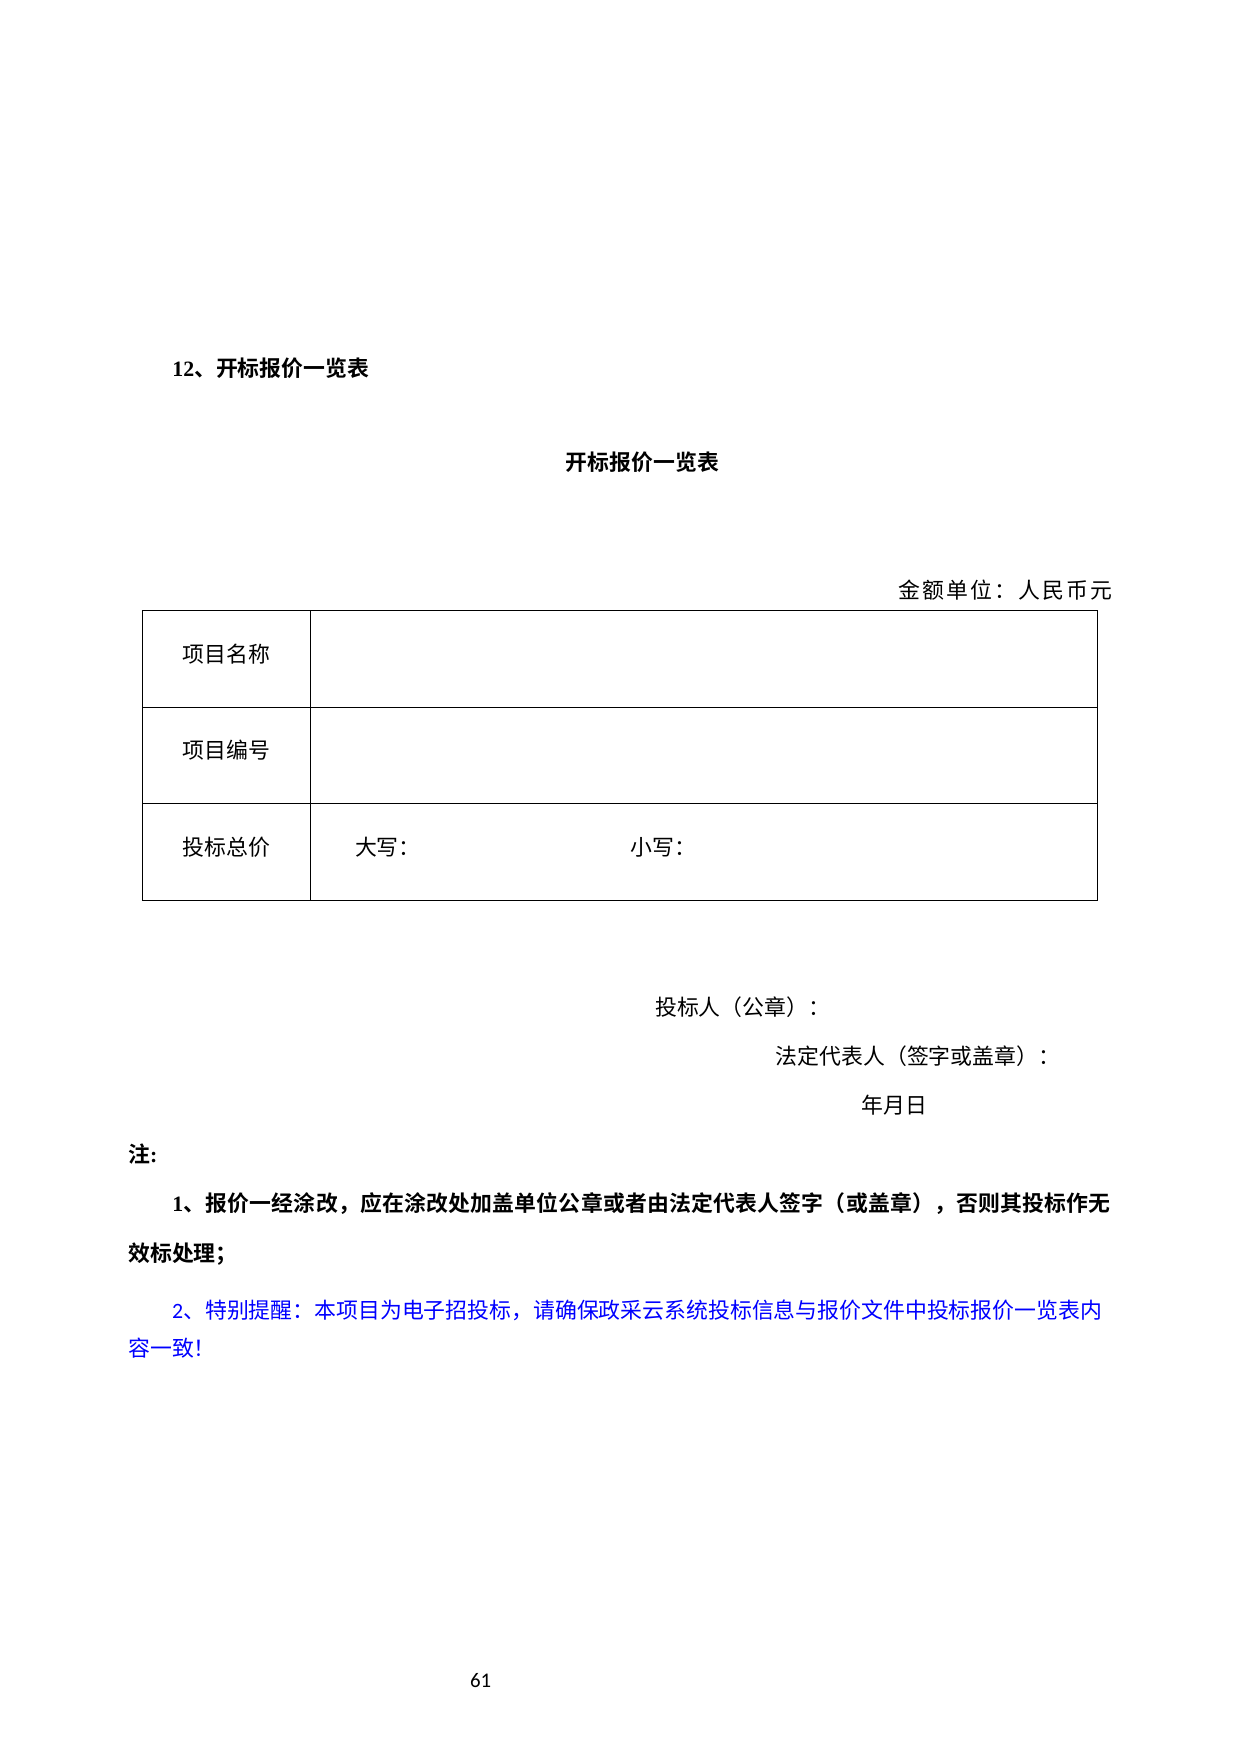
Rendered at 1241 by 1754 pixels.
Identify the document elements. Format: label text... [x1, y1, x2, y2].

text 金额单位：人民币元 [128, 573, 1112, 605]
table_cell 投标总价 [143, 804, 310, 900]
text 12、开标报价一览表 [128, 350, 1112, 383]
text 投标人（公章）： [128, 989, 1112, 1022]
text 法定代表人（签字或盖章）： [128, 1038, 1060, 1071]
table_cell 大写： 小写： [311, 804, 1097, 900]
text 2、特别提醒：本项目为电子招投标，请确保政采云系统投标信息与报价文件中投标报价一览表内容一致！ [128, 1289, 1112, 1364]
table_header 项目名称 [143, 611, 310, 707]
text 年月日 [128, 1087, 1112, 1120]
table_cell [311, 708, 1097, 803]
text 1、报价一经涂改，应在涂改处加盖单位公章或者由法定代表人签字（或盖章），否则其投标作无效标处理； [128, 1185, 1112, 1268]
table_header [311, 611, 1097, 707]
text 开标报价一览表 [128, 445, 1112, 477]
text 注: [128, 1136, 1112, 1169]
table_cell 项目编号 [143, 708, 310, 803]
